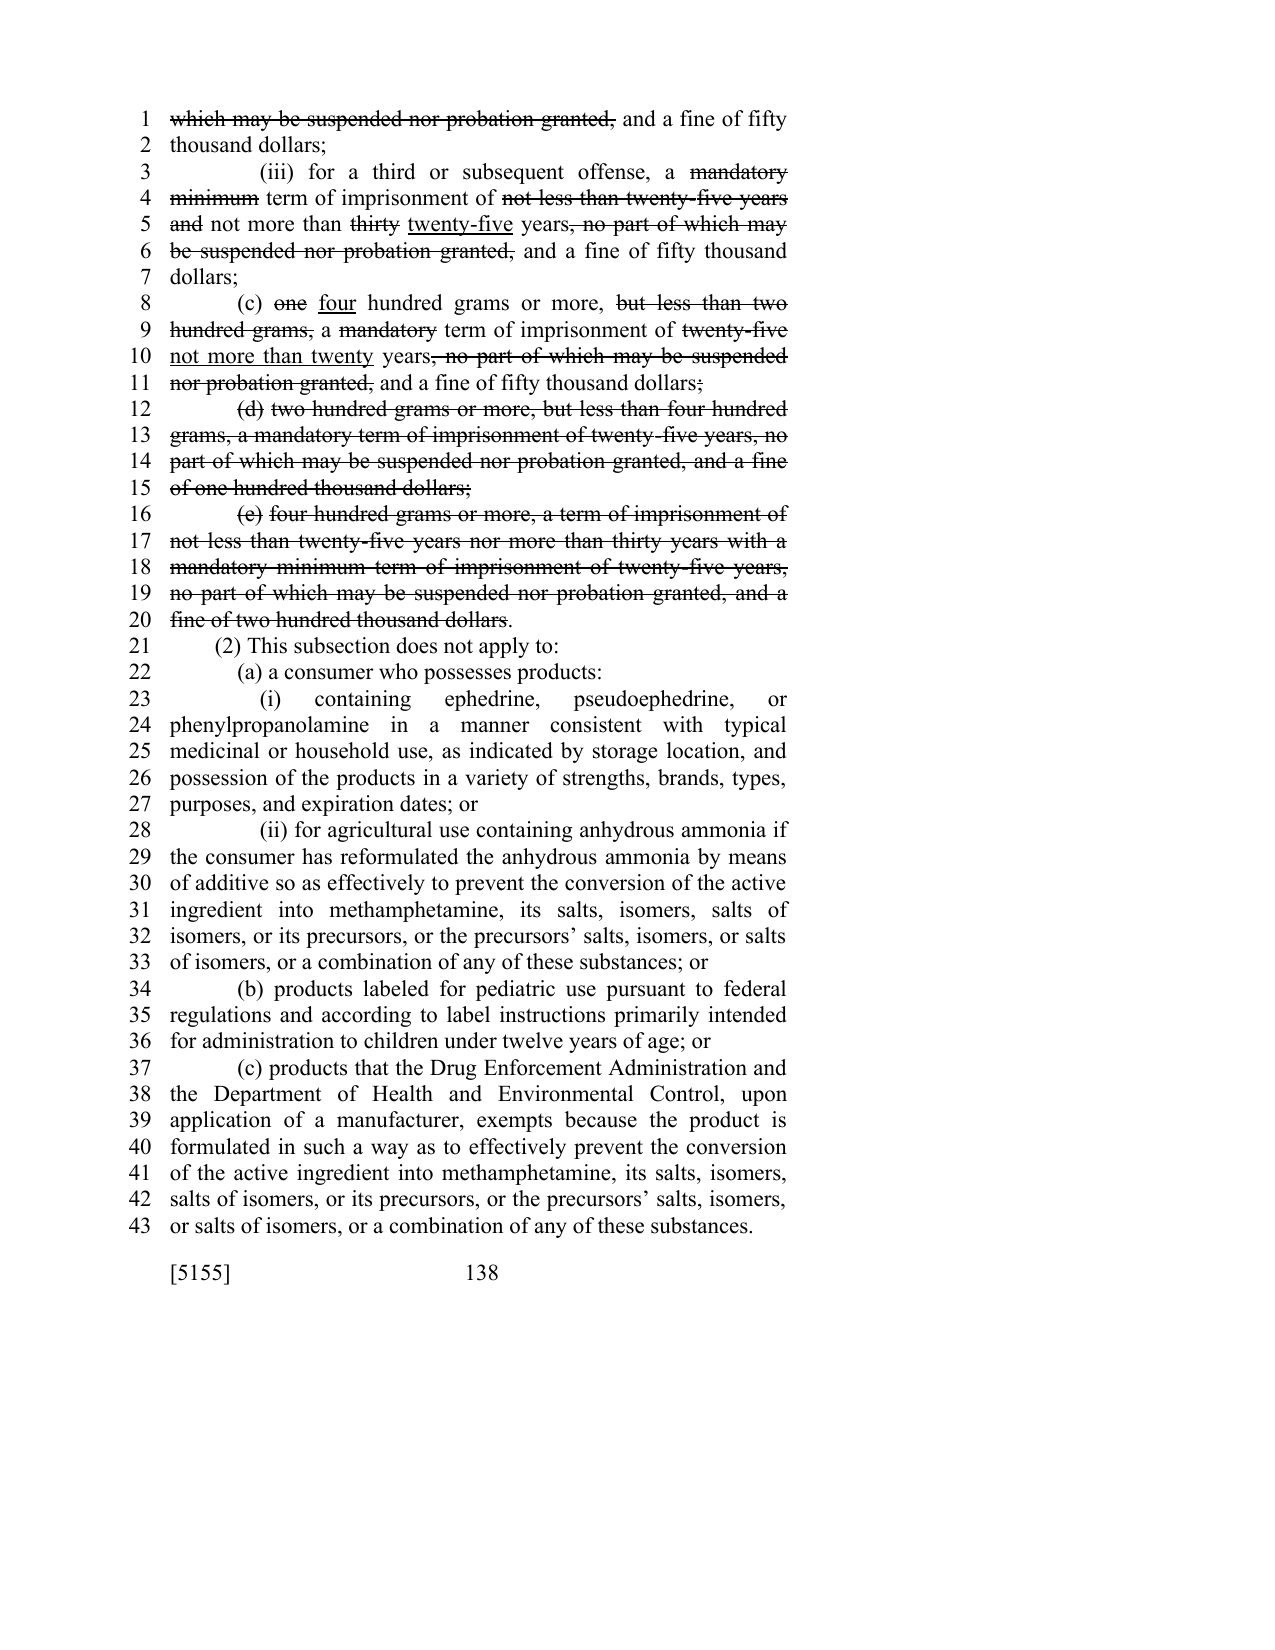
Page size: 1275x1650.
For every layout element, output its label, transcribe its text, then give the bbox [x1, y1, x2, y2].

text (d) two hundred grams or more, but less than four hundred grams, a mandatory term of imprisonment of twenty-five years, no part of which may be suspended nor probation granted, and a fine of one hundred thousand dollars; [169, 463, 787, 500]
text (e) four hundred grams or more, a term of imprisonment of not less than twenty-five years nor more than thirty years with a mandatory minimum term of imprisonment of twenty-five years, no part of which may be suspended nor probation granted, and a fine of two hundred thousand dollars. [169, 500, 787, 541]
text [169, 105, 787, 158]
text (b) products labeled for pediatric use pursuant to federal regulations and according to label instructions primarily intended for administration to children under twelve years of age; or [169, 975, 787, 1054]
text (c) products that the Drug Enforcement Administration and the Department of Health and Environmental Control, upon application of a manufacturer, exempts because the product is formulated in such a way as to effectively prevent the conversion of the active ingredient into methamphetamine, its salts, isomers, salts of isomers, or its precursors, or the precursors’ salts, isomers, or salts of isomers, or a combination of any of these substances. [169, 1054, 787, 1238]
text (i) containing ephedrine, pseudoephedrine, or phenylpropanolamine in a manner consistent with typical medicinal or household use, as indicated by storage location, and possession of the products in a variety of strengths, brands, types, purposes, and expiration dates; or [169, 685, 787, 817]
text (d) two hundred grams or more, but less than four hundred grams, a mandatory term of imprisonment of twenty-five years, no part of which may be suspended nor probation granted, and a fine of one hundred thousand dollars; [169, 437, 787, 462]
text (2) This subsection does not apply to: [169, 632, 787, 658]
text (e) four hundred grams or more, a term of imprisonment of not less than twenty-five years nor more than thirty years with a mandatory minimum term of imprisonment of twenty-five years, no part of which may be suspended nor probation granted, and a fine of two hundred thousand dollars. [169, 595, 787, 632]
text (a) a consumer who possesses products: [169, 658, 787, 685]
text (iii) for a third or subsequent offense, a mandatory minimum term of imprisonment of not less than twenty-five years and not more than thirty twenty-five years, no part of which may be suspended nor probation granted, and a fine of fifty thousand dollars; [169, 158, 787, 289]
text (c) one four hundred grams or more, but less than two hundred grams, a mandatory term of imprisonment of twenty-five not more than twenty years, no part of which may be suspended nor probation granted, and a fine of fifty thousand dollars; [169, 289, 787, 395]
text (d) two hundred grams or more, but less than four hundred grams, a mandatory term of imprisonment of twenty-five years, no part of which may be suspended nor probation granted, and a fine of one hundred thousand dollars; [169, 395, 787, 436]
text (ii) for agricultural use containing anhydrous ammonia if the consumer has reformulated the anhydrous ammonia by means of additive so as effectively to prevent the conversion of the active ingredient into methamphetamine, its salts, isomers, salts of isomers, or its precursors, or the precursors’ salts, isomers, or salts of isomers, or a combination of any of these substances; or [169, 817, 787, 975]
